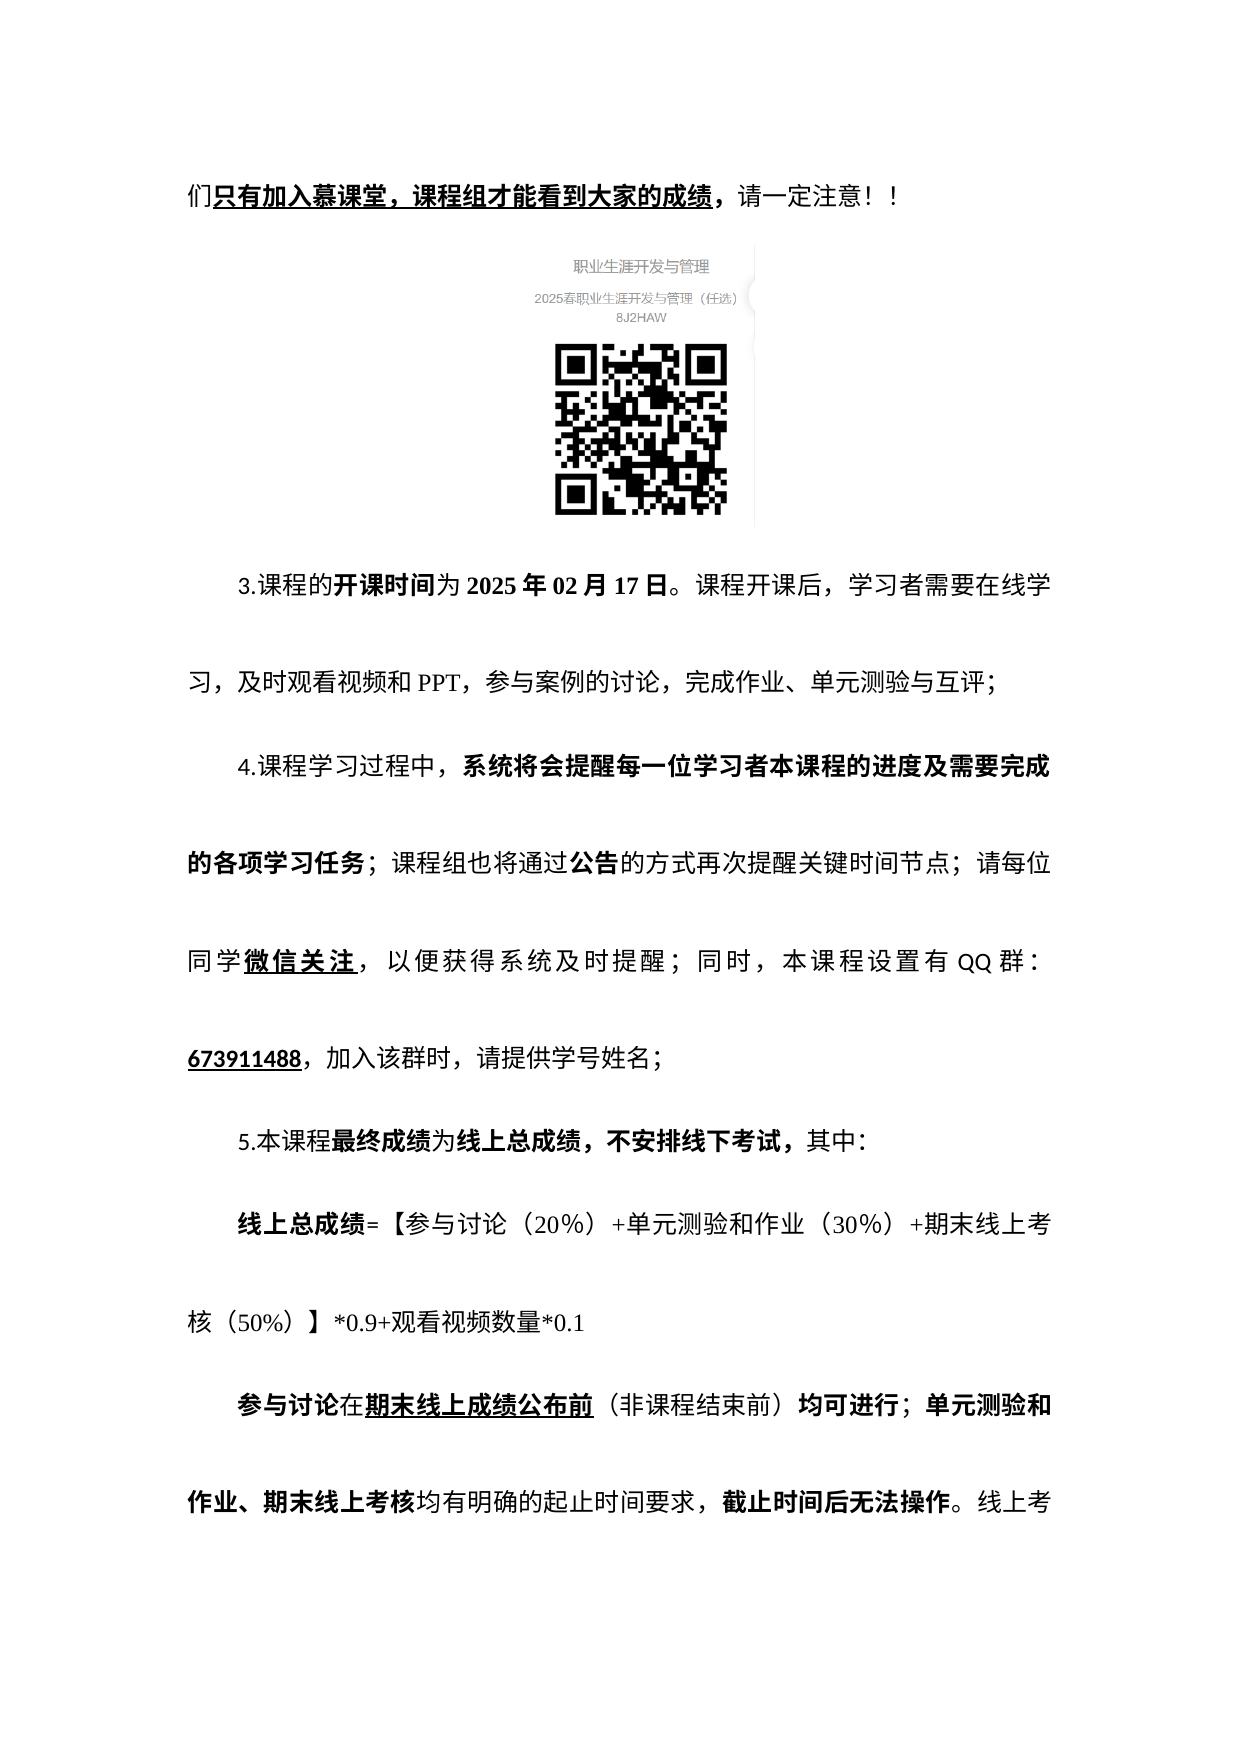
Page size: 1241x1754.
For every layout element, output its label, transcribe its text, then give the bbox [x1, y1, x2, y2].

picture [528, 245, 756, 527]
text 4.课程学习过程中，系统将会提醒每一位学习者本课程的进度及需要完成的各项学习任务；课程组也将通过公告的方式再次提醒关键时间节点；请每位同学微信关注，以便获得系统及时提醒；同时，本课程设置有QQ群：673911488，加入该群时，请提供学号姓名； [187, 732, 1053, 1089]
text 线上总成绩=【参与讨论（20％）+单元测验和作业（30％）+期末线上考核（50%）】*0.9+观看视频数量*0.1 [187, 1190, 1053, 1353]
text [187, 162, 1053, 227]
text 5.本课程最终成绩为线上总成绩，不安排线下考试，其中： [187, 1107, 1053, 1172]
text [187, 1371, 1053, 1533]
text 3.课程的开课时间为2025年02月17日。课程开课后，学习者需要在线学习，及时观看视频和PPT，参与案例的讨论，完成作业、单元测验与互评； [187, 551, 1053, 713]
